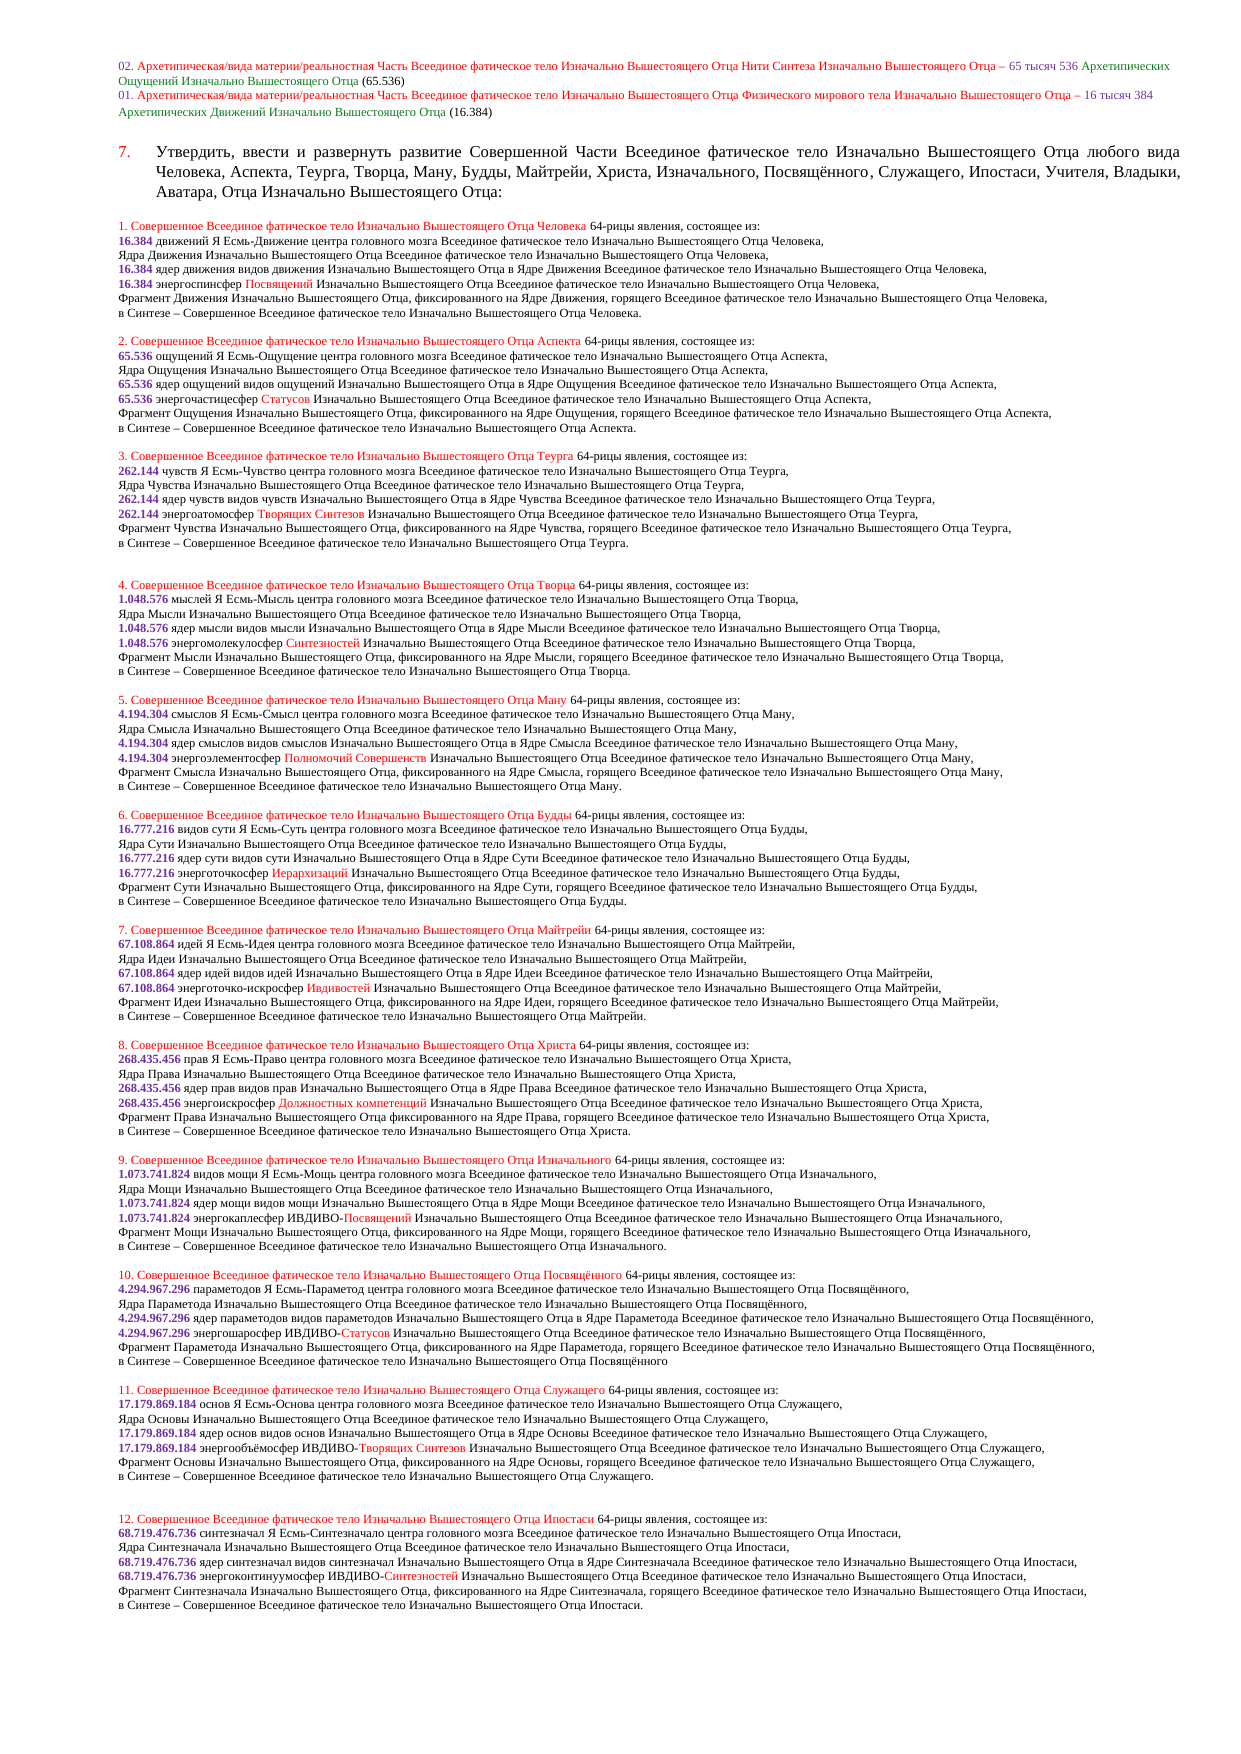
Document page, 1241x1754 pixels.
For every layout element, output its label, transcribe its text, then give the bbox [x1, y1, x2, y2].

text 262.144 чувств Я Есмь-Чувство центра головного мозга Всеединое фатическое тело Изначально Вышестоящего Отца Теурга, [118, 463, 1181, 478]
text 268.435.456 энергоискросфер Должностных компетенций Изначально Вышестоящего Отца Всеединое фатическое тело Изначально Вышестоящего Отца Христа, [118, 1095, 1181, 1110]
text 1.048.576 ядер мысли видов мысли Изначально Вышестоящего Отца в Ядре Мысли Всеединое фатическое тело Изначально Вышестоящего Отца Творца, [118, 621, 1181, 635]
text 5. Совершенное Всеединое фатическое тело Изначально Вышестоящего Отца Ману 64-рицы явления, состоящее из: [118, 693, 1181, 707]
text в Синтезе – Совершенное Всеединое фатическое тело Изначально Вышестоящего Отца Служащего. [118, 1469, 1181, 1483]
text 16.777.216 видов сути Я Есмь-Суть центра головного мозга Всеединое фатическое тело Изначально Вышестоящего Отца Будды, [118, 822, 1181, 837]
text Фрагмент Идеи Изначально Вышестоящего Отца, фиксированного на Ядре Идеи, горящего Всеединое фатическое тело Изначально Вышестоящего Отца Майтрейи, [118, 995, 1181, 1009]
text 2. Совершенное Всеединое фатическое тело Изначально Вышестоящего Отца Аспекта 64-рицы явления, состоящее из: [118, 334, 1181, 348]
text 4.294.967.296 энергошаросфер ИВДИВО-Статусов Изначально Вышестоящего Отца Всеединое фатическое тело Изначально Вышестоящего Отца Посвящённого, [118, 1325, 1181, 1340]
text 16.777.216 энерготочкосфер Иерархизаций Изначально Вышестоящего Отца Всеединое фатическое тело Изначально Вышестоящего Отца Будды, [118, 865, 1181, 880]
text Фрагмент Мысли Изначально Вышестоящего Отца, фиксированного на Ядре Мысли, горящего Всеединое фатическое тело Изначально Вышестоящего Отца Творца, [118, 650, 1181, 664]
text в Синтезе – Совершенное Всеединое фатическое тело Изначально Вышестоящего Отца Посвящённого [118, 1354, 1181, 1368]
text Фрагмент Смысла Изначально Вышестоящего Отца, фиксированного на Ядре Смысла, горящего Всеединое фатическое тело Изначально Вышестоящего Отца Ману, [118, 765, 1181, 779]
text 68.719.476.736 ядер синтезначал видов синтезначал Изначально Вышестоящего Отца в Ядре Синтезначала Всеединое фатическое тело Изначально Вышестоящего Отца Ипостаси, [118, 1554, 1181, 1569]
text Фрагмент Чувства Изначально Вышестоящего Отца, фиксированного на Ядре Чувства, горящего Всеединое фатическое тело Изначально Вышестоящего Отца Теурга, [118, 521, 1181, 535]
text 11. Совершенное Всеединое фатическое тело Изначально Вышестоящего Отца Служащего 64-рицы явления, состоящее из: [118, 1383, 1181, 1397]
list Утвердить, ввести и развернуть развитие Совершенной Части Всеединое фатическое тело Изначально Вышестоящего Отца любого вида Человека, Аспекта, Теурга, Творца, Ману, Будды, Майтрейи, Христа, Изначального, Посвящённого, Служащего, Ипостаси, Учителя, Владыки, Аватара, Отца Изначально Вышестоящего Отца: [118, 142, 1181, 201]
text в Синтезе – Совершенное Всеединое фатическое тело Изначально Вышестоящего Отца Христа. [118, 1124, 1181, 1138]
text 6. Совершенное Всеединое фатическое тело Изначально Вышестоящего Отца Будды 64-рицы явления, состоящее из: [118, 808, 1181, 822]
text в Синтезе – Совершенное Всеединое фатическое тело Изначально Вышестоящего Отца Будды. [118, 894, 1181, 908]
text Ядра Чувства Изначально Вышестоящего Отца Всеединое фатическое тело Изначально Вышестоящего Отца Теурга, [118, 478, 1181, 492]
text в Синтезе – Совершенное Всеединое фатическое тело Изначально Вышестоящего Отца Аспекта. [118, 420, 1181, 435]
text 1.048.576 мыслей Я Есмь-Мысль центра головного мозга Всеединое фатическое тело Изначально Вышестоящего Отца Творца, [118, 592, 1181, 607]
text в Синтезе – Совершенное Всеединое фатическое тело Изначально Вышестоящего Отца Творца. [118, 664, 1181, 678]
text Ядра Мощи Изначально Вышестоящего Отца Всеединое фатическое тело Изначально Вышестоящего Отца Изначального, [118, 1182, 1181, 1196]
text 262.144 энергоатомосфер Творящих Синтезов Изначально Вышестоящего Отца Всеединое фатическое тело Изначально Вышестоящего Отца Теурга, [118, 507, 1181, 521]
text Фрагмент Ощущения Изначально Вышестоящего Отца, фиксированного на Ядре Ощущения, горящего Всеединое фатическое тело Изначально Вышестоящего Отца Аспекта, [118, 406, 1181, 420]
text Фрагмент Сути Изначально Вышестоящего Отца, фиксированного на Ядре Сути, горящего Всеединое фатическое тело Изначально Вышестоящего Отца Будды, [118, 880, 1181, 894]
text 68.719.476.736 синтезначал Я Есмь-Синтезначало центра головного мозга Всеединое фатическое тело Изначально Вышестоящего Отца Ипостаси, [118, 1526, 1181, 1540]
text в Синтезе – Совершенное Всеединое фатическое тело Изначально Вышестоящего Отца Человека. [118, 305, 1181, 320]
text 17.179.869.184 ядер основ видов основ Изначально Вышестоящего Отца в Ядре Основы Всеединое фатическое тело Изначально Вышестоящего Отца Служащего, [118, 1426, 1181, 1440]
text 1.073.741.824 ядер мощи видов мощи Изначально Вышестоящего Отца в Ядре Мощи Всеединое фатическое тело Изначально Вышестоящего Отца Изначального, [118, 1196, 1181, 1210]
text 68.719.476.736 энергоконтинуумосфер ИВДИВО-Синтезностей Изначально Вышестоящего Отца Всеединое фатическое тело Изначально Вышестоящего Отца Ипостаси, [118, 1569, 1181, 1583]
text в Синтезе – Совершенное Всеединое фатическое тело Изначально Вышестоящего Отца Изначального. [118, 1239, 1181, 1253]
text Ядра Смысла Изначально Вышестоящего Отца Всеединое фатическое тело Изначально Вышестоящего Отца Ману, [118, 722, 1181, 736]
text 67.108.864 энерготочко-искросфер Ивдивостей Изначально Вышестоящего Отца Всеединое фатическое тело Изначально Вышестоящего Отца Майтрейи, [118, 980, 1181, 995]
text Ядра Права Изначально Вышестоящего Отца Всеединое фатическое тело Изначально Вышестоящего Отца Христа, [118, 1067, 1181, 1081]
text Фрагмент Основы Изначально Вышестоящего Отца, фиксированного на Ядре Основы, горящего Всеединое фатическое тело Изначально Вышестоящего Отца Служащего, [118, 1455, 1181, 1469]
text 17.179.869.184 основ Я Есмь-Основа центра головного мозга Всеединое фатическое тело Изначально Вышестоящего Отца Служащего, [118, 1397, 1181, 1412]
text 67.108.864 идей Я Есмь-Идея центра головного мозга Всеединое фатическое тело Изначально Вышестоящего Отца Майтрейи, [118, 937, 1181, 952]
text 4.294.967.296 параметодов Я Есмь-Параметод центра головного мозга Всеединое фатическое тело Изначально Вышестоящего Отца Посвящённого, [118, 1282, 1181, 1297]
text 4.294.967.296 ядер параметодов видов параметодов Изначально Вышестоящего Отца в Ядре Параметода Всеединое фатическое тело Изначально Вышестоящего Отца Посвящённого, [118, 1311, 1181, 1325]
text Фрагмент Права Изначально Вышестоящего Отца фиксированного на Ядре Права, горящего Всеединое фатическое тело Изначально Вышестоящего Отца Христа, [118, 1110, 1181, 1124]
text Ядра Сути Изначально Вышестоящего Отца Всеединое фатическое тело Изначально Вышестоящего Отца Будды, [118, 837, 1181, 851]
text 16.384 энергоспинсфер Посвящений Изначально Вышестоящего Отца Всеединое фатическое тело Изначально Вышестоящего Отца Человека, [118, 277, 1181, 291]
text 8. Совершенное Всеединое фатическое тело Изначально Вышестоящего Отца Христа 64-рицы явления, состоящее из: [118, 1038, 1181, 1052]
text 16.777.216 ядер сути видов сути Изначально Вышестоящего Отца в Ядре Сути Всеединое фатическое тело Изначально Вышестоящего Отца Будды, [118, 851, 1181, 865]
text 02. Архетипическая/вида материи/реальностная Часть Всеединое фатическое тело Изначально Вышестоящего Отца Нити Синтеза Изначально Вышестоящего Отца – 65 тысяч 536 Архетипических Ощущений Изначально Вышестоящего Отца (65.536) [118, 59, 1181, 88]
text 67.108.864 ядер идей видов идей Изначально Вышестоящего Отца в Ядре Идеи Всеединое фатическое тело Изначально Вышестоящего Отца Майтрейи, [118, 966, 1181, 980]
text 262.144 ядер чувств видов чувств Изначально Вышестоящего Отца в Ядре Чувства Всеединое фатическое тело Изначально Вышестоящего Отца Теурга, [118, 492, 1181, 507]
text Фрагмент Синтезначала Изначально Вышестоящего Отца, фиксированного на Ядре Синтезначала, горящего Всеединое фатическое тело Изначально Вышестоящего Отца Ипостаси, [118, 1583, 1181, 1598]
text 4.194.304 энергоэлементосфер Полномочий Совершенств Изначально Вышестоящего Отца Всеединое фатическое тело Изначально Вышестоящего Отца Ману, [118, 750, 1181, 765]
text 7. Совершенное Всеединое фатическое тело Изначально Вышестоящего Отца Майтрейи 64-рицы явления, состоящее из: [118, 923, 1181, 937]
text 9. Совершенное Всеединое фатическое тело Изначально Вышестоящего Отца Изначального 64-рицы явления, состоящее из: [118, 1153, 1181, 1167]
text Ядра Ощущения Изначально Вышестоящего Отца Всеединое фатическое тело Изначально Вышестоящего Отца Аспекта, [118, 363, 1181, 377]
text Ядра Движения Изначально Вышестоящего Отца Всеединое фатическое тело Изначально Вышестоящего Отца Человека, [118, 248, 1181, 262]
text 1.073.741.824 видов мощи Я Есмь-Мощь центра головного мозга Всеединое фатическое тело Изначально Вышестоящего Отца Изначального, [118, 1167, 1181, 1182]
text 65.536 ядер ощущений видов ощущений Изначально Вышестоящего Отца в Ядре Ощущения Всеединое фатическое тело Изначально Вышестоящего Отца Аспекта, [118, 377, 1181, 392]
text 65.536 энергочастицесфер Статусов Изначально Вышестоящего Отца Всеединое фатическое тело Изначально Вышестоящего Отца Аспекта, [118, 392, 1181, 406]
text 16.384 движений Я Есмь-Движение центра головного мозга Всеединое фатическое тело Изначально Вышестоящего Отца Человека, [118, 233, 1181, 248]
text 65.536 ощущений Я Есмь-Ощущение центра головного мозга Всеединое фатическое тело Изначально Вышестоящего Отца Аспекта, [118, 348, 1181, 363]
text в Синтезе – Совершенное Всеединое фатическое тело Изначально Вышестоящего Отца Теурга. [118, 535, 1181, 550]
text 17.179.869.184 энергообъёмосфер ИВДИВО-Творящих Синтезов Изначально Вышестоящего Отца Всеединое фатическое тело Изначально Вышестоящего Отца Служащего, [118, 1440, 1181, 1455]
text в Синтезе – Совершенное Всеединое фатическое тело Изначально Вышестоящего Отца Ипостаси. [118, 1598, 1181, 1612]
text 3. Совершенное Всеединое фатическое тело Изначально Вышестоящего Отца Теурга 64-рицы явления, состоящее из: [118, 449, 1181, 463]
text Фрагмент Движения Изначально Вышестоящего Отца, фиксированного на Ядре Движения, горящего Всеединое фатическое тело Изначально Вышестоящего Отца Человека, [118, 291, 1181, 305]
text в Синтезе – Совершенное Всеединое фатическое тело Изначально Вышестоящего Отца Майтрейи. [118, 1009, 1181, 1023]
text 01. Архетипическая/вида материи/реальностная Часть Всеединое фатическое тело Изначально Вышестоящего Отца Физического мирового тела Изначально Вышестоящего Отца – 16 тысяч 384 Архетипических Движений Изначально Вышестоящего Отца (16.384) [118, 88, 1181, 119]
text 16.384 ядер движения видов движения Изначально Вышестоящего Отца в Ядре Движения Всеединое фатическое тело Изначально Вышестоящего Отца Человека, [118, 262, 1181, 277]
text 268.435.456 ядер прав видов прав Изначально Вышестоящего Отца в Ядре Права Всеединое фатическое тело Изначально Вышестоящего Отца Христа, [118, 1081, 1181, 1095]
text 268.435.456 прав Я Есмь-Право центра головного мозга Всеединое фатическое тело Изначально Вышестоящего Отца Христа, [118, 1052, 1181, 1067]
text Фрагмент Параметода Изначально Вышестоящего Отца, фиксированного на Ядре Параметода, горящего Всеединое фатическое тело Изначально Вышестоящего Отца Посвящённого, [118, 1340, 1181, 1354]
text в Синтезе – Совершенное Всеединое фатическое тело Изначально Вышестоящего Отца Ману. [118, 779, 1181, 793]
text 4. Совершенное Всеединое фатическое тело Изначально Вышестоящего Отца Творца 64-рицы явления, состоящее из: [118, 578, 1181, 592]
text 12. Совершенное Всеединое фатическое тело Изначально Вышестоящего Отца Ипостаси 64-рицы явления, состоящее из: [118, 1511, 1181, 1526]
text 1.048.576 энергомолекулосфер Синтезностей Изначально Вышестоящего Отца Всеединое фатическое тело Изначально Вышестоящего Отца Творца, [118, 635, 1181, 650]
text Ядра Мысли Изначально Вышестоящего Отца Всеединое фатическое тело Изначально Вышестоящего Отца Творца, [118, 607, 1181, 621]
text 1. Совершенное Всеединое фатическое тело Изначально Вышестоящего Отца Человека 64-рицы явления, состоящее из: [118, 219, 1181, 233]
text 4.194.304 смыслов Я Есмь-Смысл центра головного мозга Всеединое фатическое тело Изначально Вышестоящего Отца Ману, [118, 707, 1181, 722]
text Фрагмент Мощи Изначально Вышестоящего Отца, фиксированного на Ядре Мощи, горящего Всеединое фатическое тело Изначально Вышестоящего Отца Изначального, [118, 1225, 1181, 1239]
text 1.073.741.824 энергокаплесфер ИВДИВО-Посвящений Изначально Вышестоящего Отца Всеединое фатическое тело Изначально Вышестоящего Отца Изначального, [118, 1210, 1181, 1225]
text 4.194.304 ядер смыслов видов смыслов Изначально Вышестоящего Отца в Ядре Смысла Всеединое фатическое тело Изначально Вышестоящего Отца Ману, [118, 736, 1181, 750]
text Ядра Идеи Изначально Вышестоящего Отца Всеединое фатическое тело Изначально Вышестоящего Отца Майтрейи, [118, 952, 1181, 966]
text 10. Совершенное Всеединое фатическое тело Изначально Вышестоящего Отца Посвящённого 64-рицы явления, состоящее из: [118, 1268, 1181, 1282]
text Ядра Основы Изначально Вышестоящего Отца Всеединое фатическое тело Изначально Вышестоящего Отца Служащего, [118, 1412, 1181, 1426]
text Ядра Синтезначала Изначально Вышестоящего Отца Всеединое фатическое тело Изначально Вышестоящего Отца Ипостаси, [118, 1540, 1181, 1554]
text Ядра Параметода Изначально Вышестоящего Отца Всеединое фатическое тело Изначально Вышестоящего Отца Посвящённого, [118, 1297, 1181, 1311]
